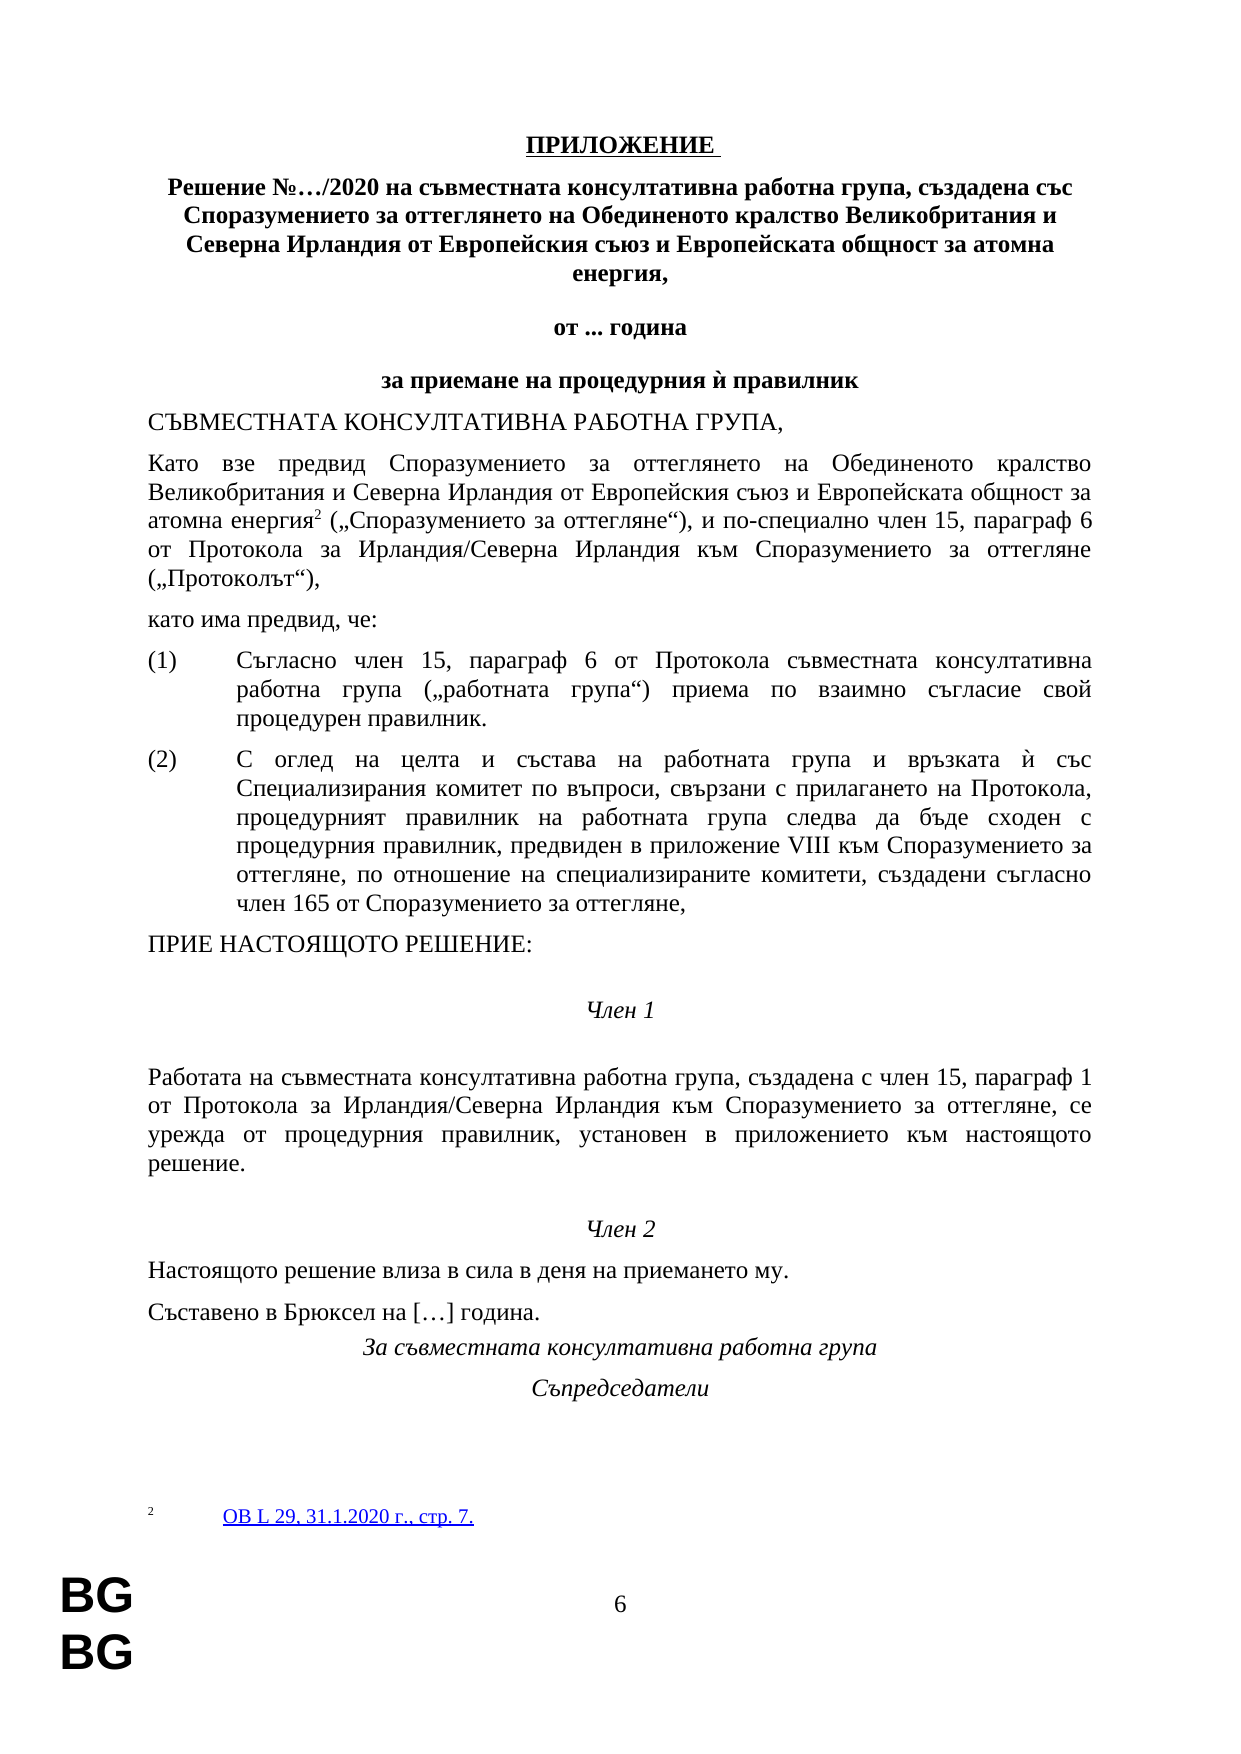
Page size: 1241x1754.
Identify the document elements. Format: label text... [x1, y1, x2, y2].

text Решение №…/2020 на съвместната консултативна работна група, създадена със Споразумението за оттеглянето на Обединеното кралство Великобритания и Северна Ирландия от Европейския съюз и Европейската общност за атомна енергия, [148, 172, 1092, 287]
text ПРИЛОЖЕНИЕ [148, 131, 1092, 159]
text за приемане на процедурния ѝ правилник [148, 366, 1092, 394]
text Съставено в Брюксел на […] година. [148, 1297, 1092, 1326]
text (1) Съгласно член 15, параграф 6 от Протокола съвместната консултативна работна група („работната група“) приема по взаимно съгласие свой процедурен правилник. [148, 646, 1092, 732]
text За съвместната консултативна работна група [148, 1332, 1092, 1361]
text СЪВМЕСТНАТА КОНСУЛТАТИВНА РАБОТНА ГРУПА, [148, 407, 1092, 436]
text Член 1 [148, 996, 1092, 1024]
text Като взе предвид Споразумението за оттеглянето на Обединеното кралство Великобритания и Северна Ирландия от Европейския съюз и Европейската общност за атомна енергия („Споразумението за оттегляне“), и по-специално член 15, параграф 6 от Протокола за Ирландия/Северна Ирландия към Споразумението за оттегляне („Протоколът“), [148, 448, 1092, 592]
text ПРИЕ НАСТОЯЩОТО РЕШЕНИЕ: [148, 929, 1092, 958]
text Член 2 [148, 1214, 1092, 1243]
text Съпредседатели [148, 1373, 1092, 1402]
text (2) С оглед на целта и състава на работната група и връзката ѝ със Специализирания комитет по въпроси, свързани с прилагането на Протокола, процедурният правилник на работната група следва да бъде сходен с процедурния правилник, предвиден в приложение VIII към Споразумението за оттегляне, по отношение на специализираните комитети, създадени съгласно член 165 от Споразумението за оттегляне, [148, 744, 1092, 917]
text от ... година [148, 312, 1092, 341]
text Настоящото решение влиза в сила в деня на приемането му. [148, 1256, 1092, 1284]
text като има предвид, че: [148, 604, 1092, 633]
text Работата на съвместната консултативна работна група, създадена с член 15, параграф 1 от Протокола за Ирландия/Северна Ирландия към Споразумението за оттегляне, се урежда от процедурния правилник, установен в приложението към настоящото решение. [148, 1062, 1092, 1177]
